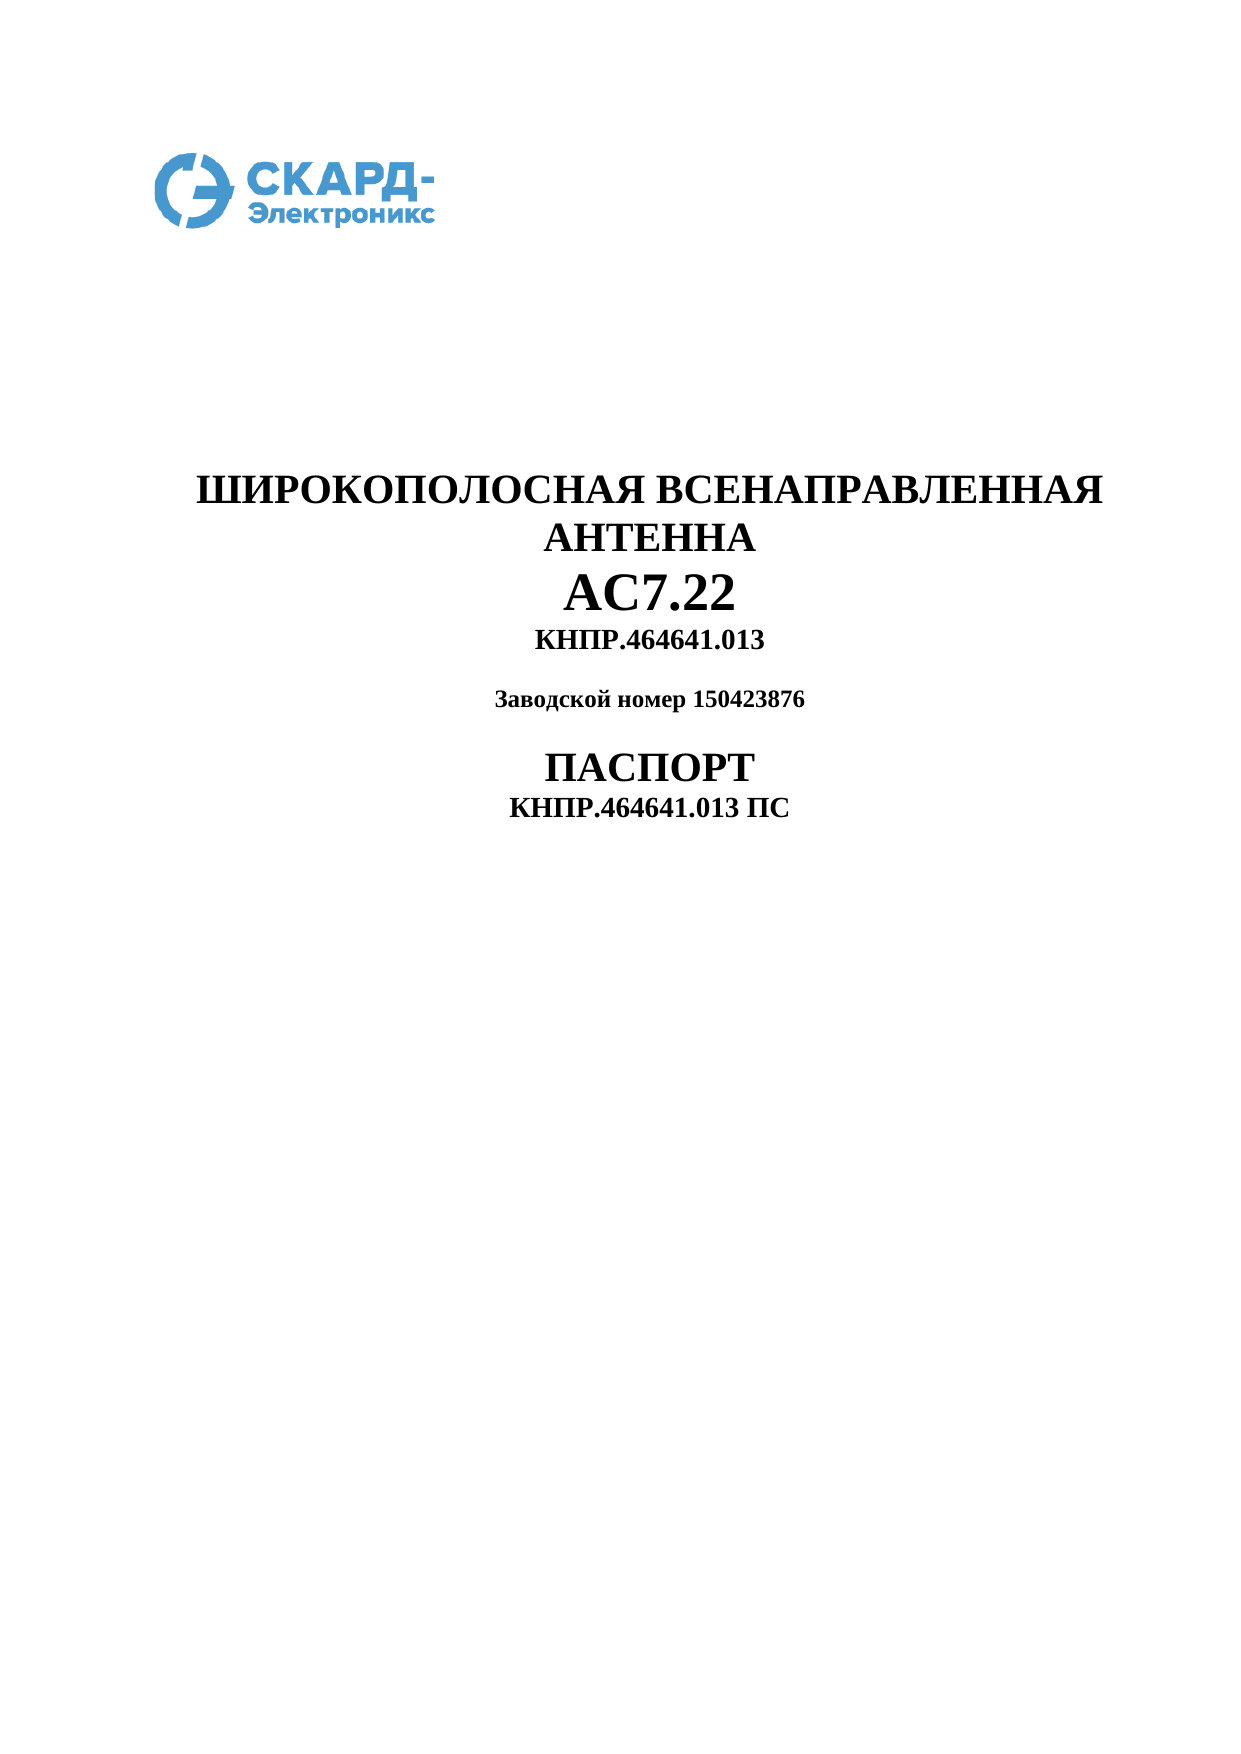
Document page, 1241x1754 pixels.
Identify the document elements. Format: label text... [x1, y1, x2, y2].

list КНПР.464641.013 ПС [148, 790, 1152, 823]
list АС7.22 [148, 560, 1152, 622]
picture [147, 146, 443, 235]
list Заводской номер 150423876 [148, 684, 1152, 713]
list КНПР.464641.013 [148, 622, 1152, 656]
list ПАСПОРТ [148, 742, 1152, 790]
list ШИРОКОПОЛОСНАЯ ВСЕНАПРАВЛЕННАЯ АНТЕННА [148, 464, 1152, 560]
